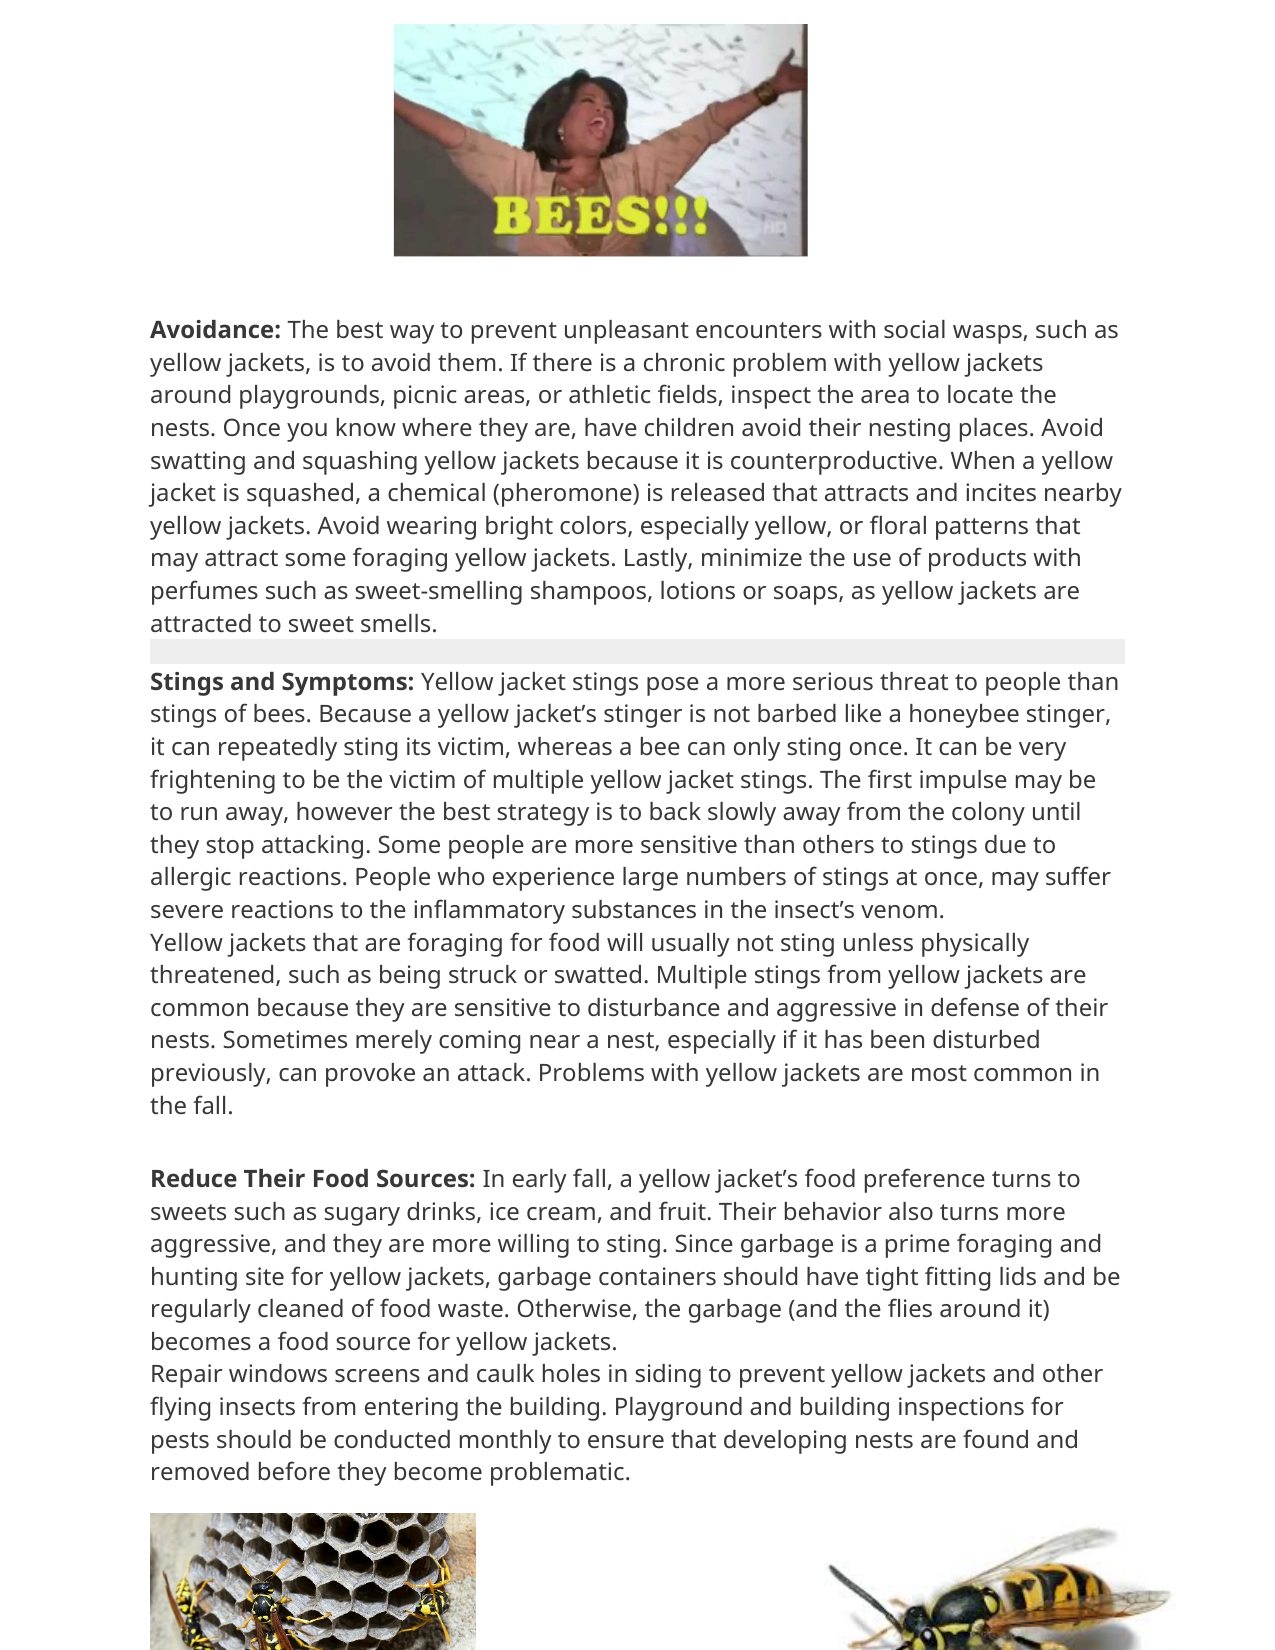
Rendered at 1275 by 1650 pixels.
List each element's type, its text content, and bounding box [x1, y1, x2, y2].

text Stings and Symptoms: Yellow jacket stings pose a more serious threat to people than stings of bees. Because a yellow jacket’s stinger is not barbed like a honeybee stinger, it can repeatedly sting its victim, whereas a bee can only sting once. It can be very frightening to be the victim of multiple yellow jacket stings. The first impulse may be to run away, however the best strategy is to back slowly away from the colony until they stop attacking. Some people are more sensitive than others to stings due to allergic reactions. People who experience large numbers of stings at once, may suffer severe reactions to the inflammatory substances in the insect’s venom. [150, 664, 1125, 925]
text Repair windows screens and caulk holes in siding to prevent yellow jackets and other flying insects from entering the building. Playground and building inspections for pests should be conducted monthly to ensure that developing nests are found and removed before they become problematic. [150, 1357, 1125, 1488]
picture [800, 1487, 1230, 1650]
text Avoidance: The best way to prevent unpleasant encounters with social wasps, such as yellow jackets, is to avoid them. If there is a chronic problem with yellow jackets around playgrounds, picnic areas, or athletic fields, inspect the area to locate the nests. Once you know where they are, have children avoid their nesting places. Avoid swatting and squashing yellow jackets because it is counterproductive. When a yellow jacket is squashed, a chemical (pheromone) is released that attracts and incites nearby yellow jackets. Avoid wearing bright colors, especially yellow, or floral patterns that may attract some foraging yellow jackets. Lastly, minimize the use of products with perfumes such as sweet-smelling shampoos, lotions or soaps, as yellow jackets are attracted to sweet smells. [150, 313, 1125, 639]
text Yellow jackets that are foraging for food will usually not sting unless physically threatened, such as being struck or swatted. Multiple stings from yellow jackets are common because they are sensitive to disturbance and aggressive in defense of their nests. Sometimes merely coming near a nest, especially if it has been disturbed previously, can provoke an attack. Problems with yellow jackets are most common in the fall. [150, 925, 1125, 1121]
picture [150, 1513, 476, 1650]
text Reduce Their Food Sources: In early fall, a yellow jacket’s food preference turns to sweets such as sugary drinks, ice cream, and fruit. Their behavior also turns more aggressive, and they are more willing to sting. Since garbage is a prime foraging and hunting site for yellow jackets, garbage containers should have tight fitting lids and be regularly cleaned of food waste. Otherwise, the garbage (and the flies around it) becomes a food source for yellow jackets. [150, 1162, 1125, 1357]
picture [393, 24, 808, 257]
